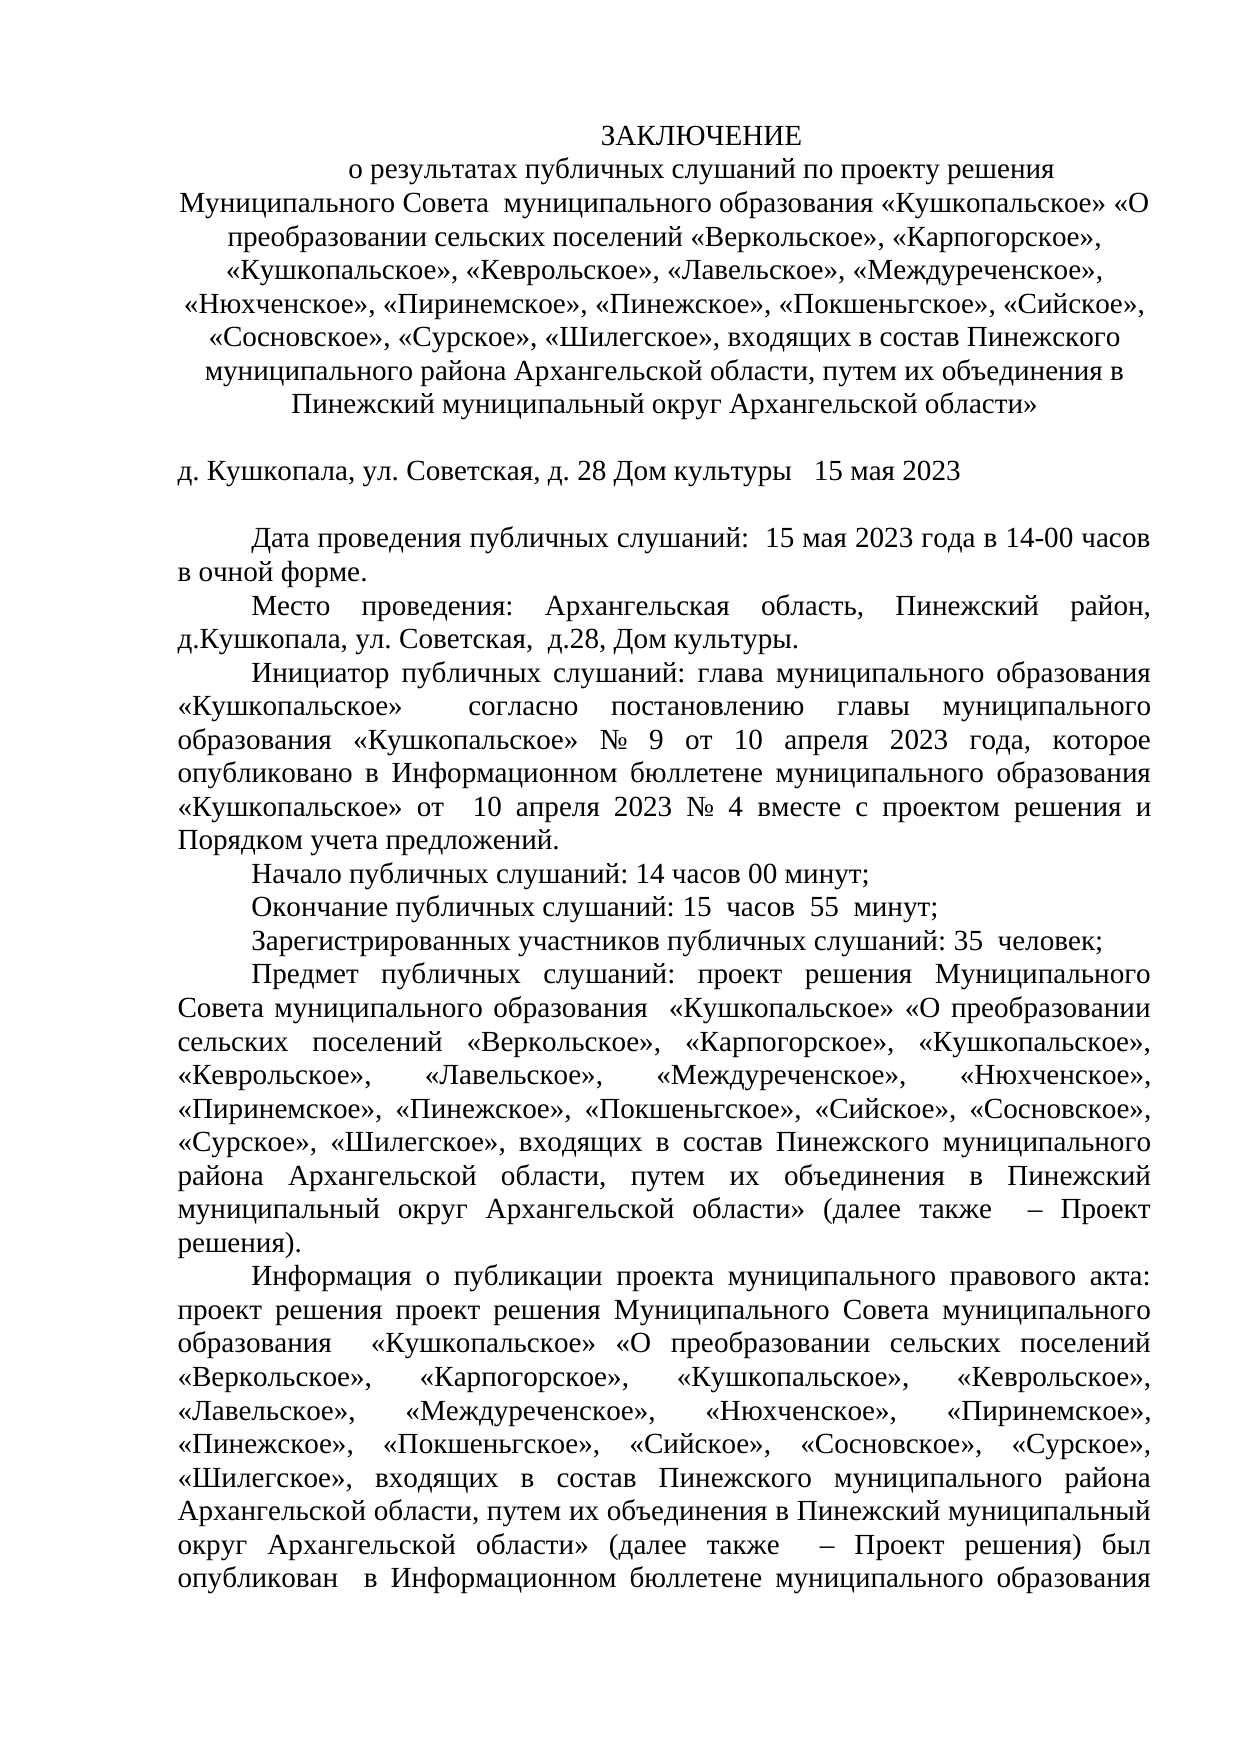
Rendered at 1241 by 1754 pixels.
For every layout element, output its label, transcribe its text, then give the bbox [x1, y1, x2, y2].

text Место проведения: Архангельская область, Пинежский район, д.Кушкопала, ул. Советская, д.28, Дом культуры. [177, 588, 1152, 655]
text Дата проведения публичных слушаний: 15 мая 2023 года в 14-00 часов в очной форме. [177, 521, 1152, 588]
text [177, 1258, 1152, 1594]
text Зарегистрированных участников публичных слушаний: 35 человек; [177, 923, 1152, 957]
text Окончание публичных слушаний: 15 часов 55 минут; [177, 889, 1152, 923]
text Начало публичных слушаний: 14 часов 00 минут; [177, 856, 1152, 889]
text о результатах публичных слушаний по проекту решения Муниципального Совета муниципального образования «Кушкопальское» «О преобразовании сельских поселений «Веркольское», «Карпогорское», «Кушкопальское», «Кеврольское», «Лавельское», «Междуреченское», «Нюхченское», «Пиринемское», «Пинежское», «Покшеньгское», «Сийское», «Сосновское», «Сурское», «Шилегское», входящих в состав Пинежского муниципального района Архангельской области, путем их объединения в Пинежский муниципальный округ Архангельской области» [177, 152, 1152, 420]
text ЗАКЛЮЧЕНИЕ [177, 118, 1152, 152]
text Предмет публичных слушаний: проект решения Муниципального Совета муниципального образования «Кушкопальское» «О преобразовании сельских поселений «Веркольское», «Карпогорское», «Кушкопальское», «Кеврольское», «Лавельское», «Междуреченское», «Нюхченское», «Пиринемское», «Пинежское», «Покшеньгское», «Сийское», «Сосновское», «Сурское», «Шилегское», входящих в состав Пинежского муниципального района Архангельской области, путем их объединения в Пинежский муниципальный округ Архангельской области» (далее также – Проект решения). [177, 957, 1152, 1258]
text д. Кушкопала, ул. Советская, д. 28 Дом культуры 15 мая 2023 [177, 453, 1152, 487]
text Инициатор публичных слушаний: глава муниципального образования «Кушкопальское» согласно постановлению главы муниципального образования «Кушкопальское» № 9 от 10 апреля 2023 года, которое опубликовано в Информационном бюллетене муниципального образования «Кушкопальское» от 10 апреля 2023 № 4 вместе с проектом решения и Порядком учета предложений. [177, 655, 1152, 856]
